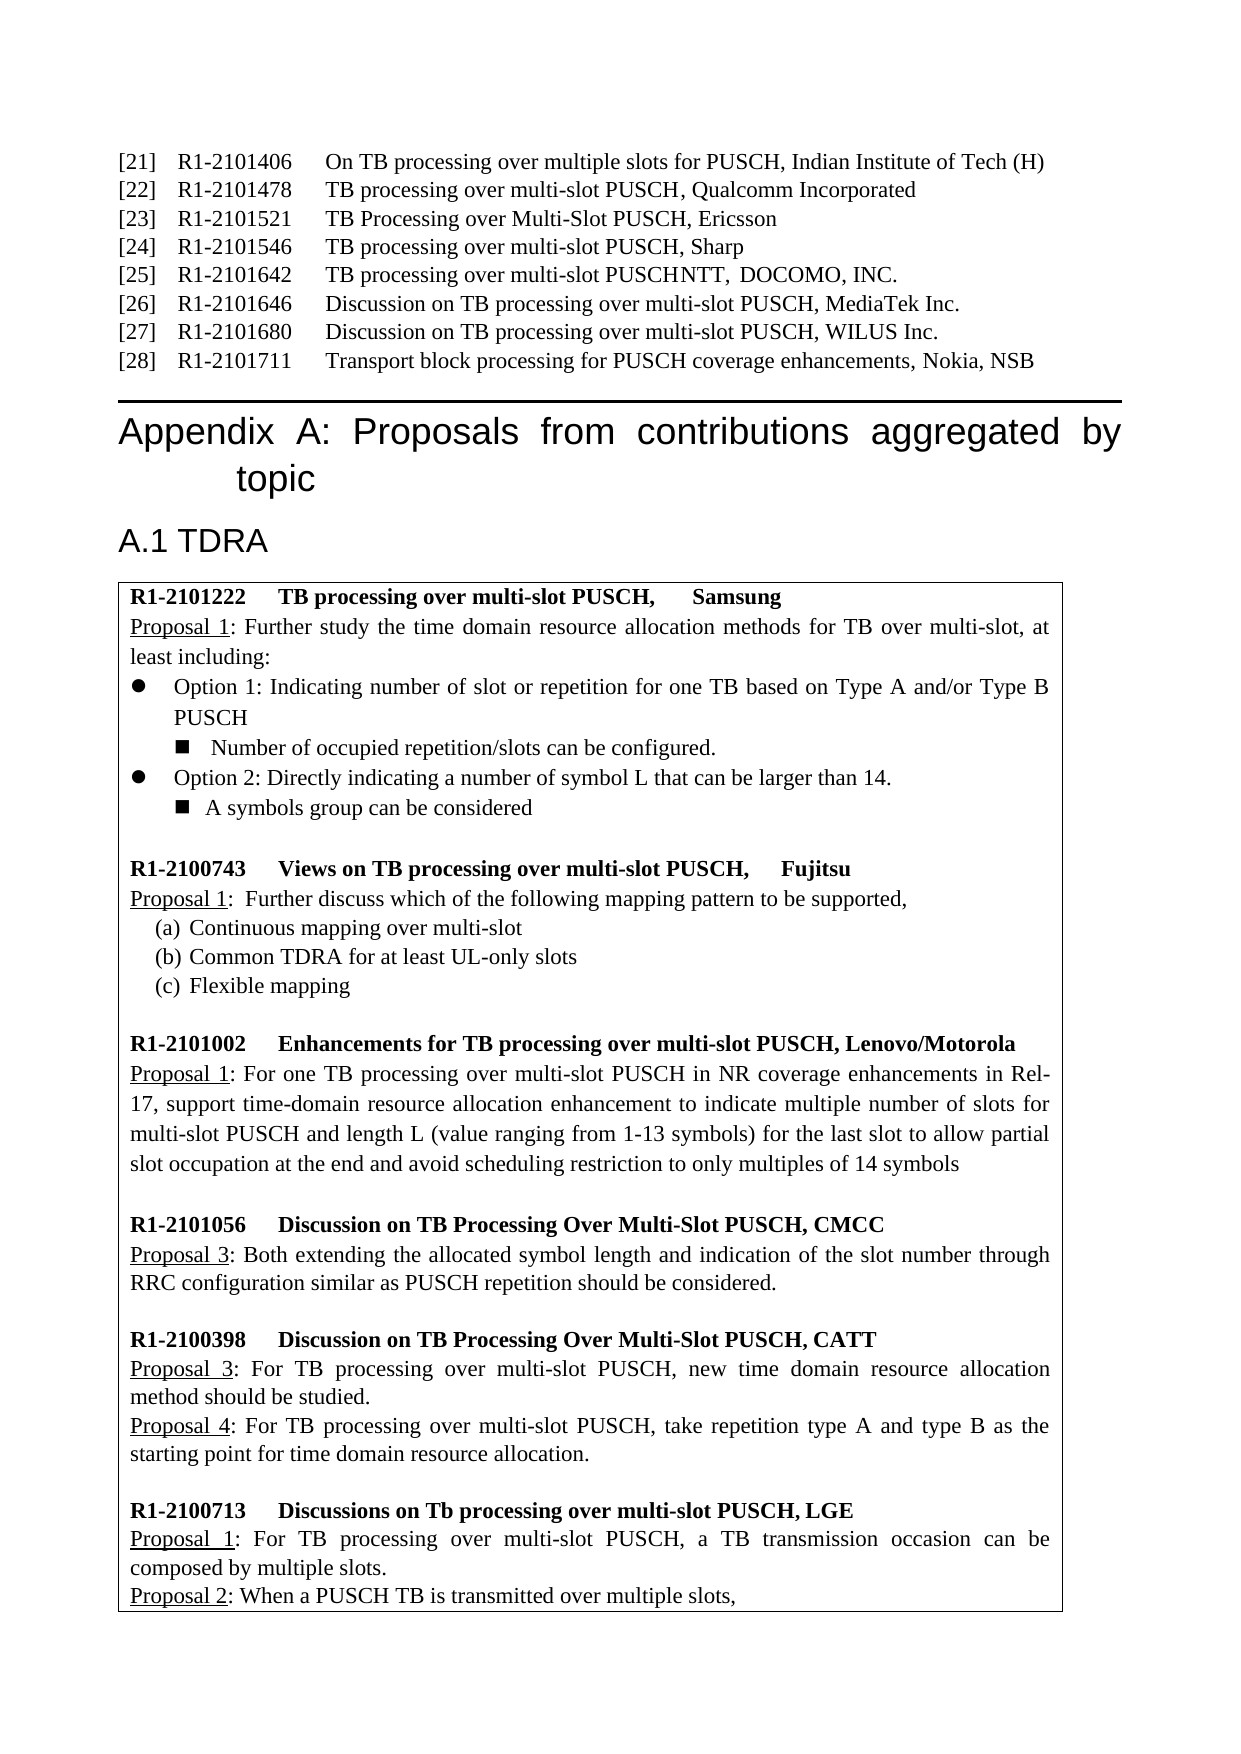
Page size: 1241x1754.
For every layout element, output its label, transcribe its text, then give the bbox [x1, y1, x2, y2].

subtitle Appendix A: Proposals from contributions aggregated by topic [118, 403, 1122, 499]
list R1-2101646 Discussion on TB processing over multi-slot PUSCH, MediaTek Inc. [118, 290, 1122, 316]
list R1-2101711 Transport block processing for PUSCH coverage enhancements, Nokia, NSB [118, 347, 1122, 373]
subtitle A.1 TDRA [118, 521, 1122, 560]
list R1-2101406 On TB processing over multiple slots for PUSCH, Indian Institute of Tech (H) [118, 148, 1122, 174]
list R1-2101642 TB processing over multi-slot PUSCH NTT, DOCOMO, INC. [118, 261, 1122, 288]
list R1-2101478 TB processing over multi-slot PUSCH , Qualcomm Incorporated [118, 176, 1122, 202]
list R1-2101546 TB processing over multi-slot PUSCH, Sharp [118, 233, 1122, 259]
list R1-2101680 Discussion on TB processing over multi-slot PUSCH, WILUS Inc. [118, 318, 1122, 345]
list R1-2101521 TB Processing over Multi-Slot PUSCH, Ericsson [118, 204, 1122, 231]
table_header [119, 583, 1062, 1611]
